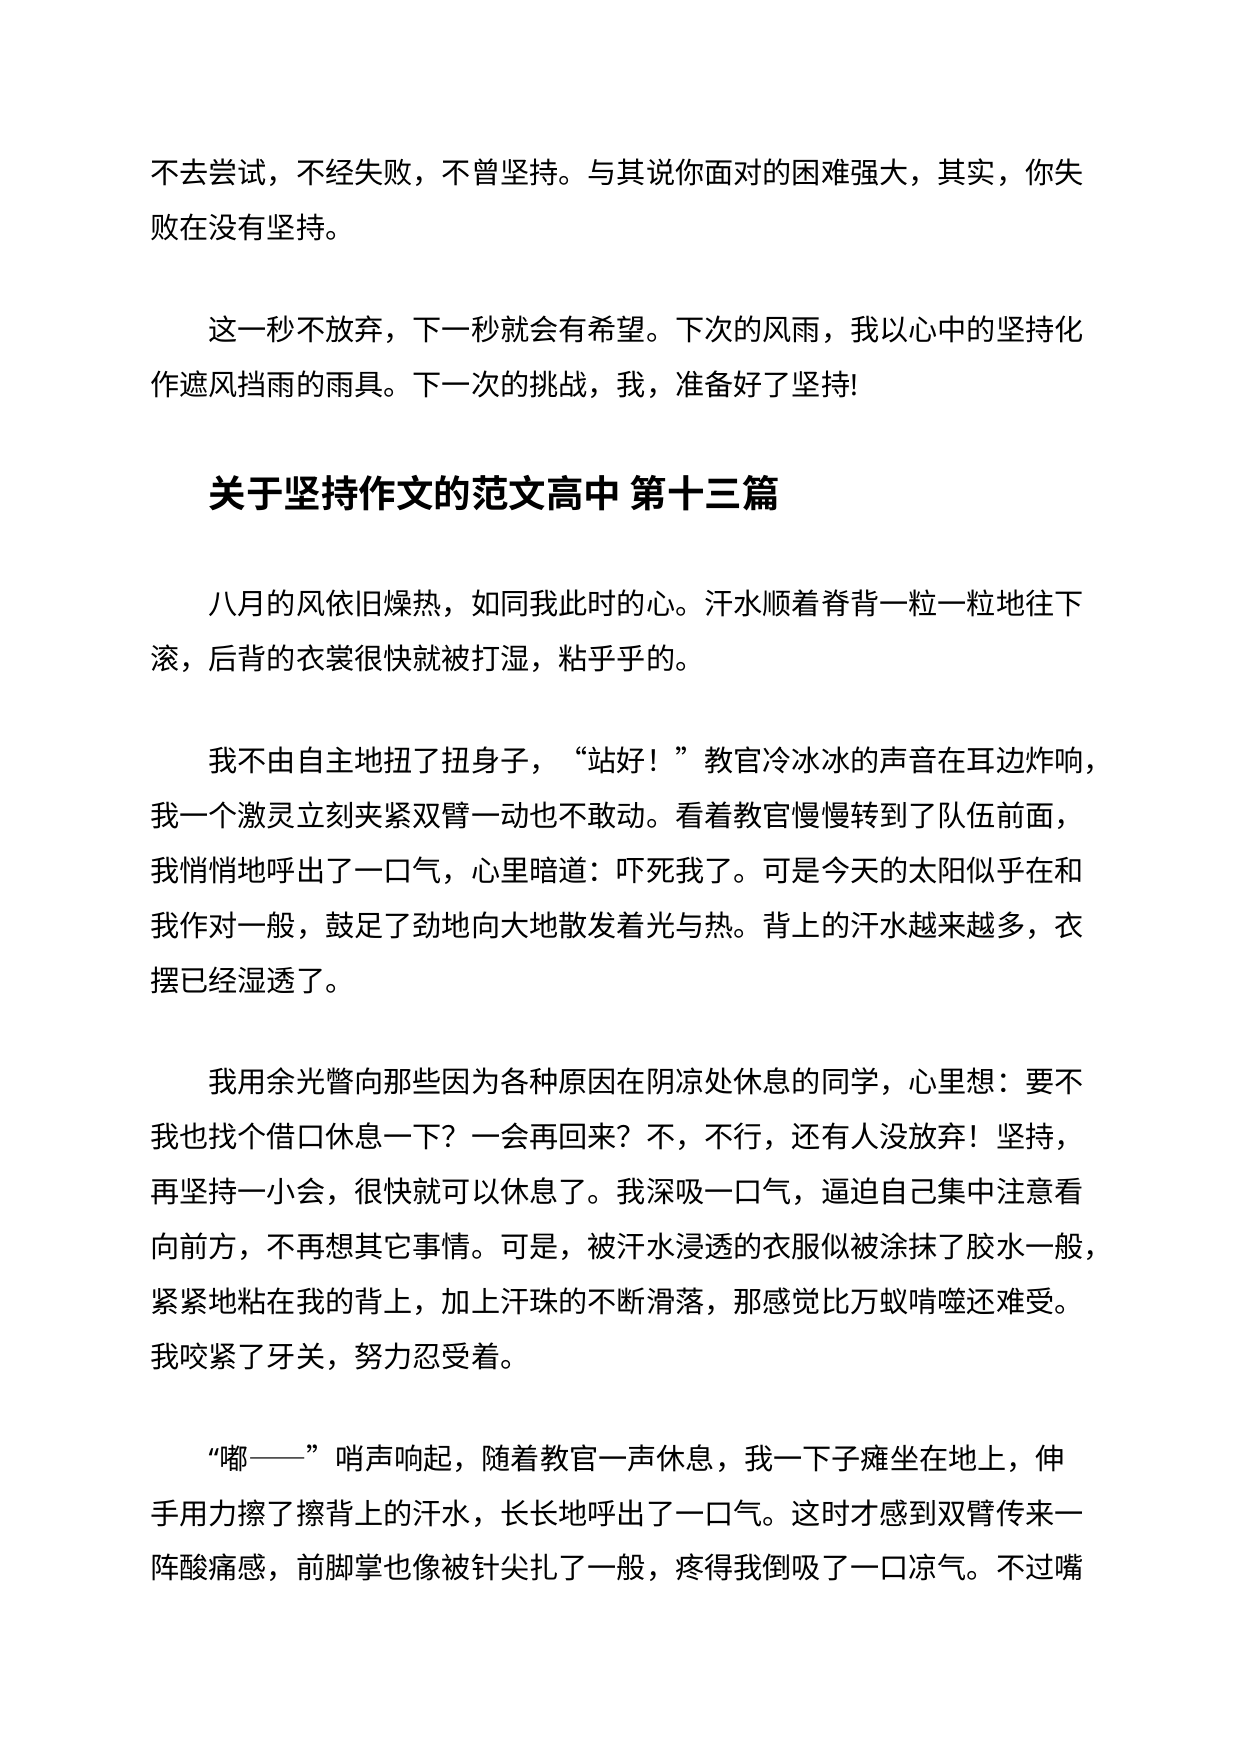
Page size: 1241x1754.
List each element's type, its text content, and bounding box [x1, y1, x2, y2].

text 八月的风依旧燥热，如同我此时的心。汗水顺着脊背一粒一粒地往下滚，后背的衣裳很快就被打湿，粘乎乎的。 [150, 581, 1090, 678]
text 我用余光瞥向那些因为各种原因在阴凉处休息的同学，心里想：要不我也找个借口休息一下？一会再回来？不，不行，还有人没放弃！坚持，再坚持一小会，很快就可以休息了。我深吸一口气，逼迫自己集中注意看向前方，不再想其它事情。可是，被汗水浸透的衣服似被涂抹了胶水一般，紧紧地粘在我的背上，加上汗珠的不断滑落，那感觉比万蚁啃噬还难受。我咬紧了牙关，努力忍受着。 [150, 1059, 1090, 1376]
text 我不由自主地扭了扭身子，“站好！”教官冷冰冰的声音在耳边炸响，我一个激灵立刻夹紧双臂一动也不敢动。看着教官慢慢转到了队伍前面，我悄悄地呼出了一口气，心里暗道：吓死我了。可是今天的太阳似乎在和我作对一般，鼓足了劲地向大地散发着光与热。背上的汗水越来越多，衣摆已经湿透了。 [150, 738, 1090, 999]
text 这一秒不放弃，下一秒就会有希望。下次的风雨，我以心中的坚持化作遮风挡雨的雨具。下一次的挑战，我，准备好了坚持! [150, 307, 1090, 404]
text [150, 150, 1090, 247]
text 关于坚持作文的范文高中 第十三篇 [150, 463, 1090, 518]
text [150, 1435, 1090, 1587]
